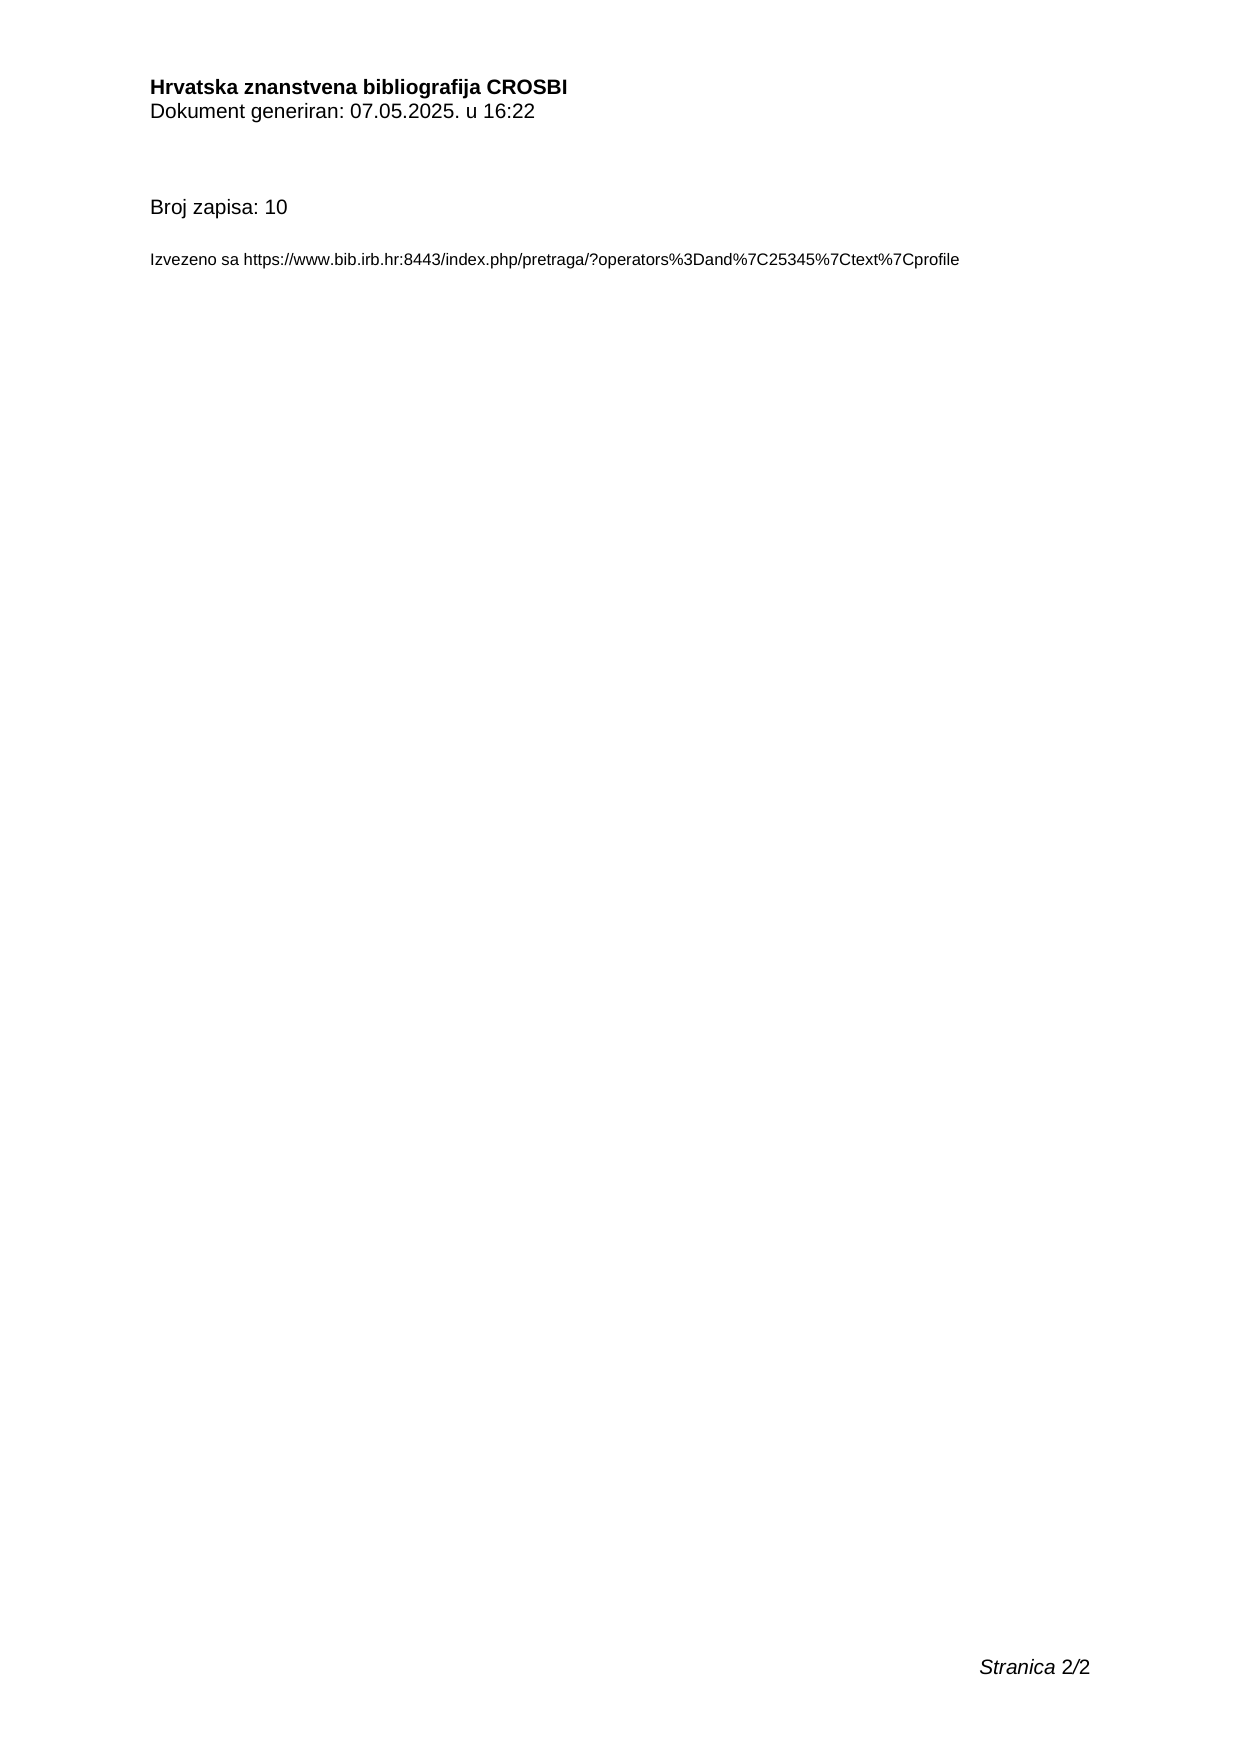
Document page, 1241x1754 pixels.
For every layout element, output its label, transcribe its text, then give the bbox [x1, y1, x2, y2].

text Broj zapisa: 10 [150, 195, 1090, 219]
text Izvezeno sa https://www.bib.irb.hr:8443/index.php/pretraga/?operators%3Dand%7C25345%7Ctext%7Cprofile [150, 250, 1090, 269]
